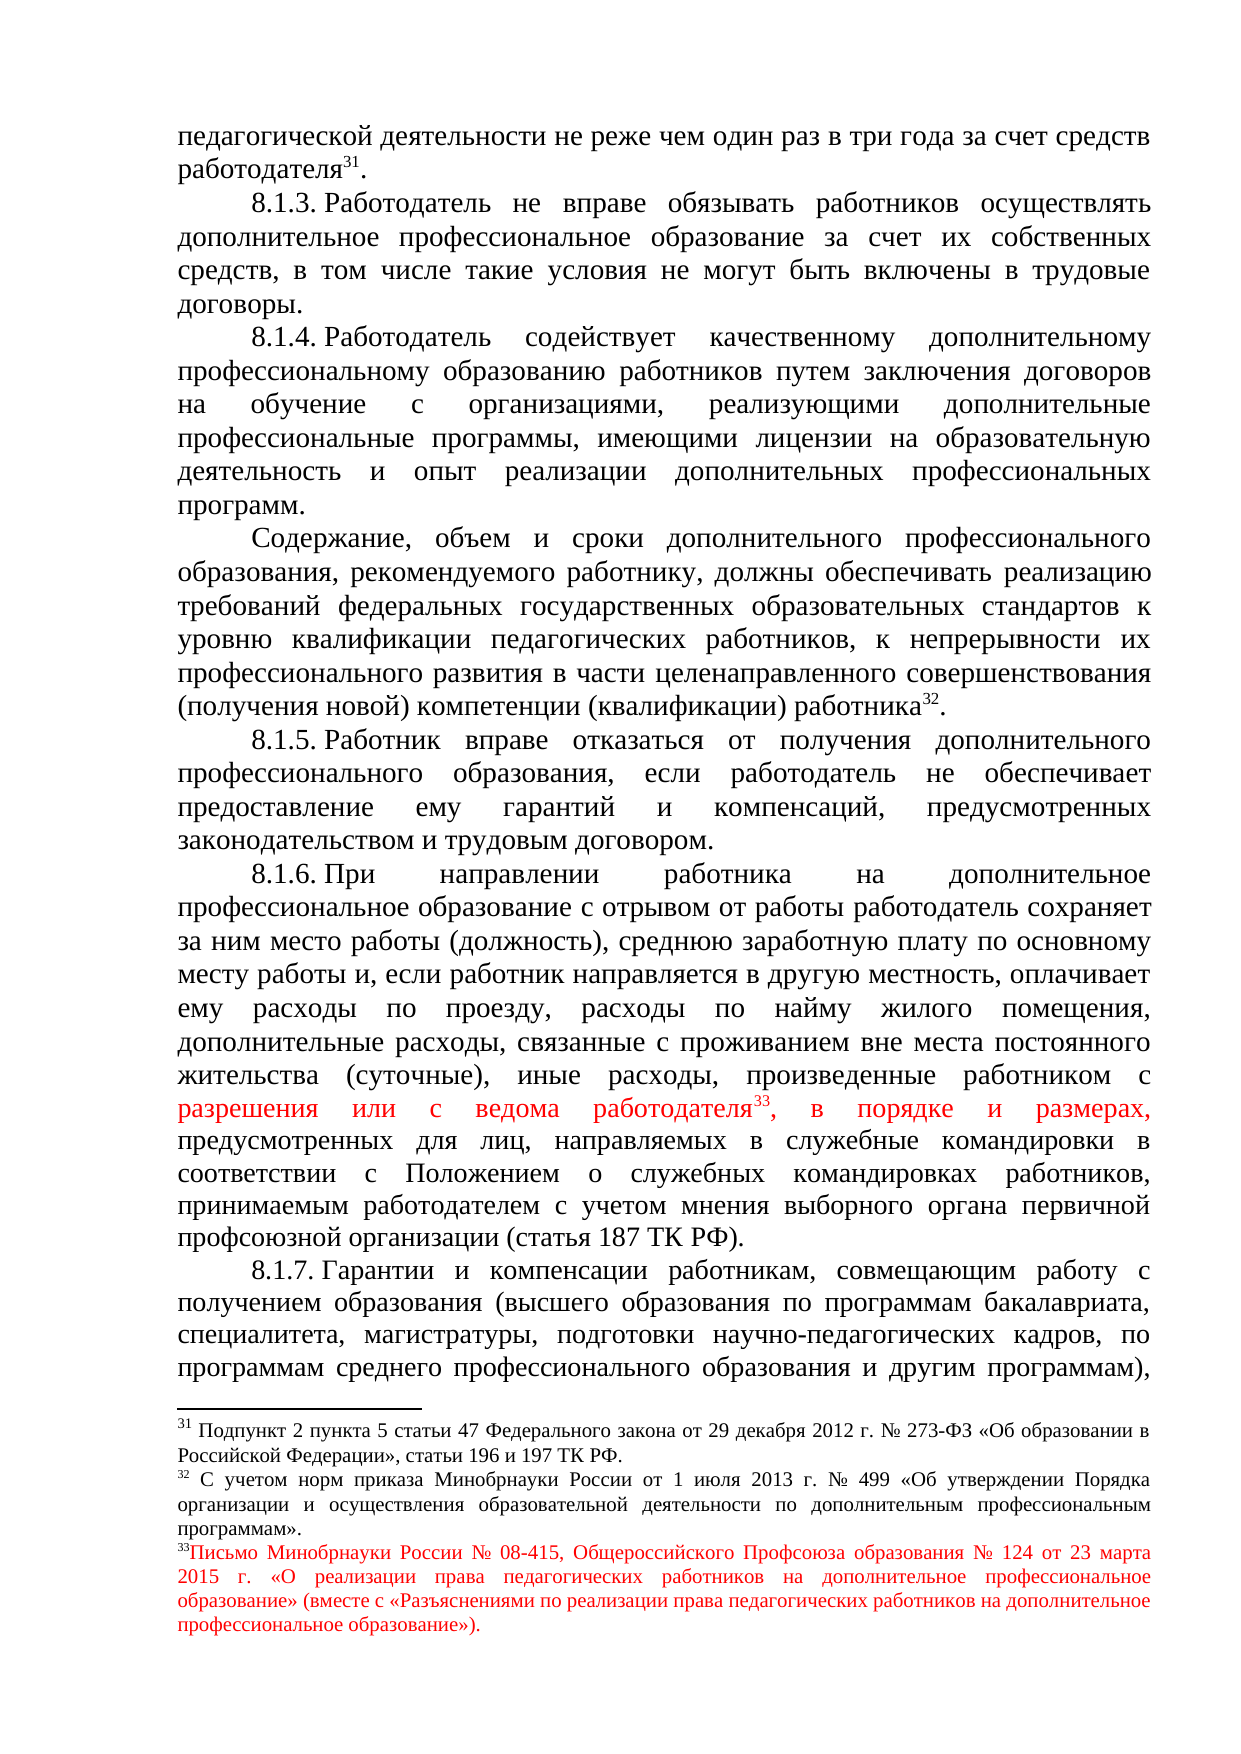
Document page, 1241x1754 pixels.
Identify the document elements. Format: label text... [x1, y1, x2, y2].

text Содержание, объем и сроки дополнительного профессионального образования, рекомендуемого работнику, должны обеспечивать реализацию требований федеральных государственных образовательных стандартов к уровню квалификации педагогических работников, к непрерывности их профессионального развития в части целенаправленного совершенствования (получения новой) компетенции (квалификации) работника. [177, 521, 1152, 722]
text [177, 1253, 1152, 1382]
text 8.1.5. Работник вправе отказаться от получения дополнительного профессионального образования, если работодатель не обеспечивает предоставление ему гарантий и компенсаций, предусмотренных законодательством и трудовым договором. [177, 722, 1152, 856]
text 8.1.4. Работодатель содействует качественному дополнительному профессиональному образованию работников путем заключения договоров на обучение с организациями, реализующими дополнительные профессиональные программы, имеющими лицензии на образовательную деятельность и опыт реализации дополнительных профессиональных программ. [177, 319, 1152, 521]
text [177, 118, 1152, 185]
text 8.1.6. При направлении работника на дополнительное профессиональное образование с отрывом от работы работодатель сохраняет за ним место работы (должность), среднюю заработную плату по основному месту работы и, если работник направляется в другую местность, оплачивает ему расходы по проезду, расходы по найму жилого помещения, дополнительные расходы, связанные с проживанием вне места постоянного жительства (суточные), иные расходы, произведенные работником с разрешения или с ведома работодателя, в порядке и размерах, предусмотренных для лиц, направляемых в служебные командировки в соответствии с Положением о служебных командировках работников, принимаемым работодателем с учетом мнения выборного органа первичной профсоюзной организации (статья 187 ТК РФ). [177, 856, 1152, 1253]
text 8.1.3. Работодатель не вправе обязывать работников осуществлять дополнительное профессиональное образование за счет их собственных средств, в том числе такие условия не могут быть включены в трудовые договоры. [177, 185, 1152, 319]
